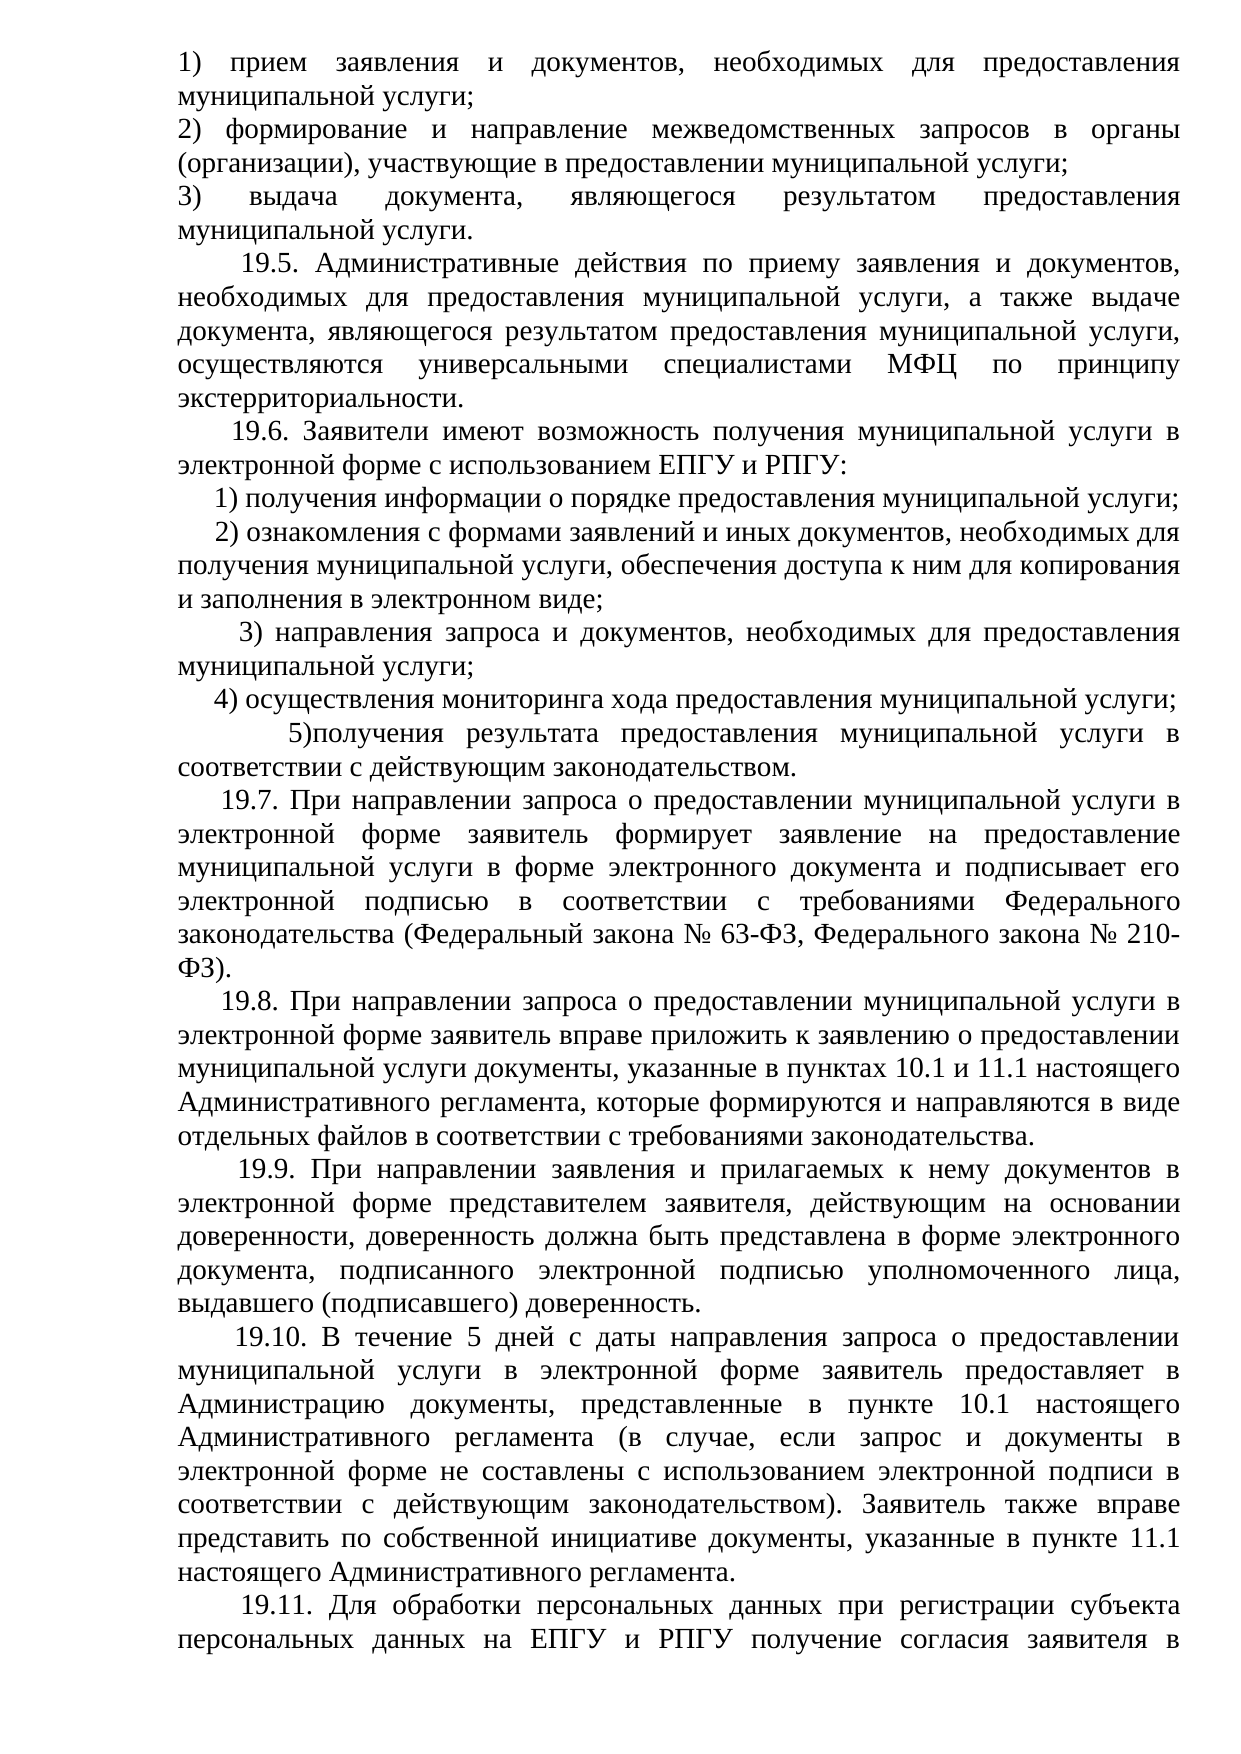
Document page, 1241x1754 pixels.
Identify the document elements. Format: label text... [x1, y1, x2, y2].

text 4) осуществления мониторинга хода предоставления муниципальной услуги; [177, 682, 1181, 715]
text 1) получения информации о порядке предоставления муниципальной услуги; [177, 480, 1181, 514]
text 19.9. При направлении заявления и прилагаемых к нему документов в электронной форме представителем заявителя, действующим на основании доверенности, доверенность должна быть представлена в форме электронного документа, подписанного электронной подписью уполномоченного лица, выдавшего (подписавшего) доверенность. [177, 1151, 1181, 1319]
text 19.6. Заявители имеют возможность получения муниципальной услуги в электронной форме с использованием ЕПГУ и РПГУ: [177, 413, 1181, 480]
text 19.10. В течение 5 дней с даты направления запроса о предоставлении муниципальной услуги в электронной форме заявитель предоставляет в Администрацию документы, представленные в пункте 10.1 настоящего Административного регламента (в случае, если запрос и документы в электронной форме не составлены с использованием электронной подписи в соответствии с действующим законодательством). Заявитель также вправе представить по собственной инициативе документы, указанные в пункте 11.1 настоящего Административного регламента. [177, 1319, 1181, 1587]
text 2) формирование и направление межведомственных запросов в органы (организации), участвующие в предоставлении муниципальной услуги; [177, 111, 1181, 178]
text 3) направления запроса и документов, необходимых для предоставления муниципальной услуги; [177, 614, 1181, 682]
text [177, 1587, 1181, 1654]
text 1) прием заявления и документов, необходимых для предоставления муниципальной услуги; [177, 44, 1181, 111]
text 19.8. При направлении запроса о предоставлении муниципальной услуги в электронной форме заявитель вправе приложить к заявлению о предоставлении муниципальной услуги документы, указанные в пунктах 10.1 и 11.1 настоящего Административного регламента, которые формируются и направляются в виде отдельных файлов в соответствии с требованиями законодательства. [177, 983, 1181, 1151]
text 2) ознакомления с формами заявлений и иных документов, необходимых для получения муниципальной услуги, обеспечения доступа к ним для копирования и заполнения в электронном виде; [177, 514, 1181, 614]
text 19.5. Административные действия по приему заявления и документов, необходимых для предоставления муниципальной услуги, а также выдаче документа, являющегося результатом предоставления муниципальной услуги, осуществляются универсальными специалистами МФЦ по принципу экстерриториальности. [177, 246, 1181, 413]
text 19.7. При направлении запроса о предоставлении муниципальной услуги в электронной форме заявитель формирует заявление на предоставление муниципальной услуги в форме электронного документа и подписывает его электронной подписью в соответствии с требованиями Федерального законодательства (Федеральный закона № 63-ФЗ, Федерального закона № 210-ФЗ). [177, 782, 1181, 983]
text 3) выдача документа, являющегося результатом предоставления муниципальной услуги. [177, 178, 1181, 246]
text 5)получения результата предоставления муниципальной услуги в соответствии с действующим законодательством. [177, 715, 1181, 782]
